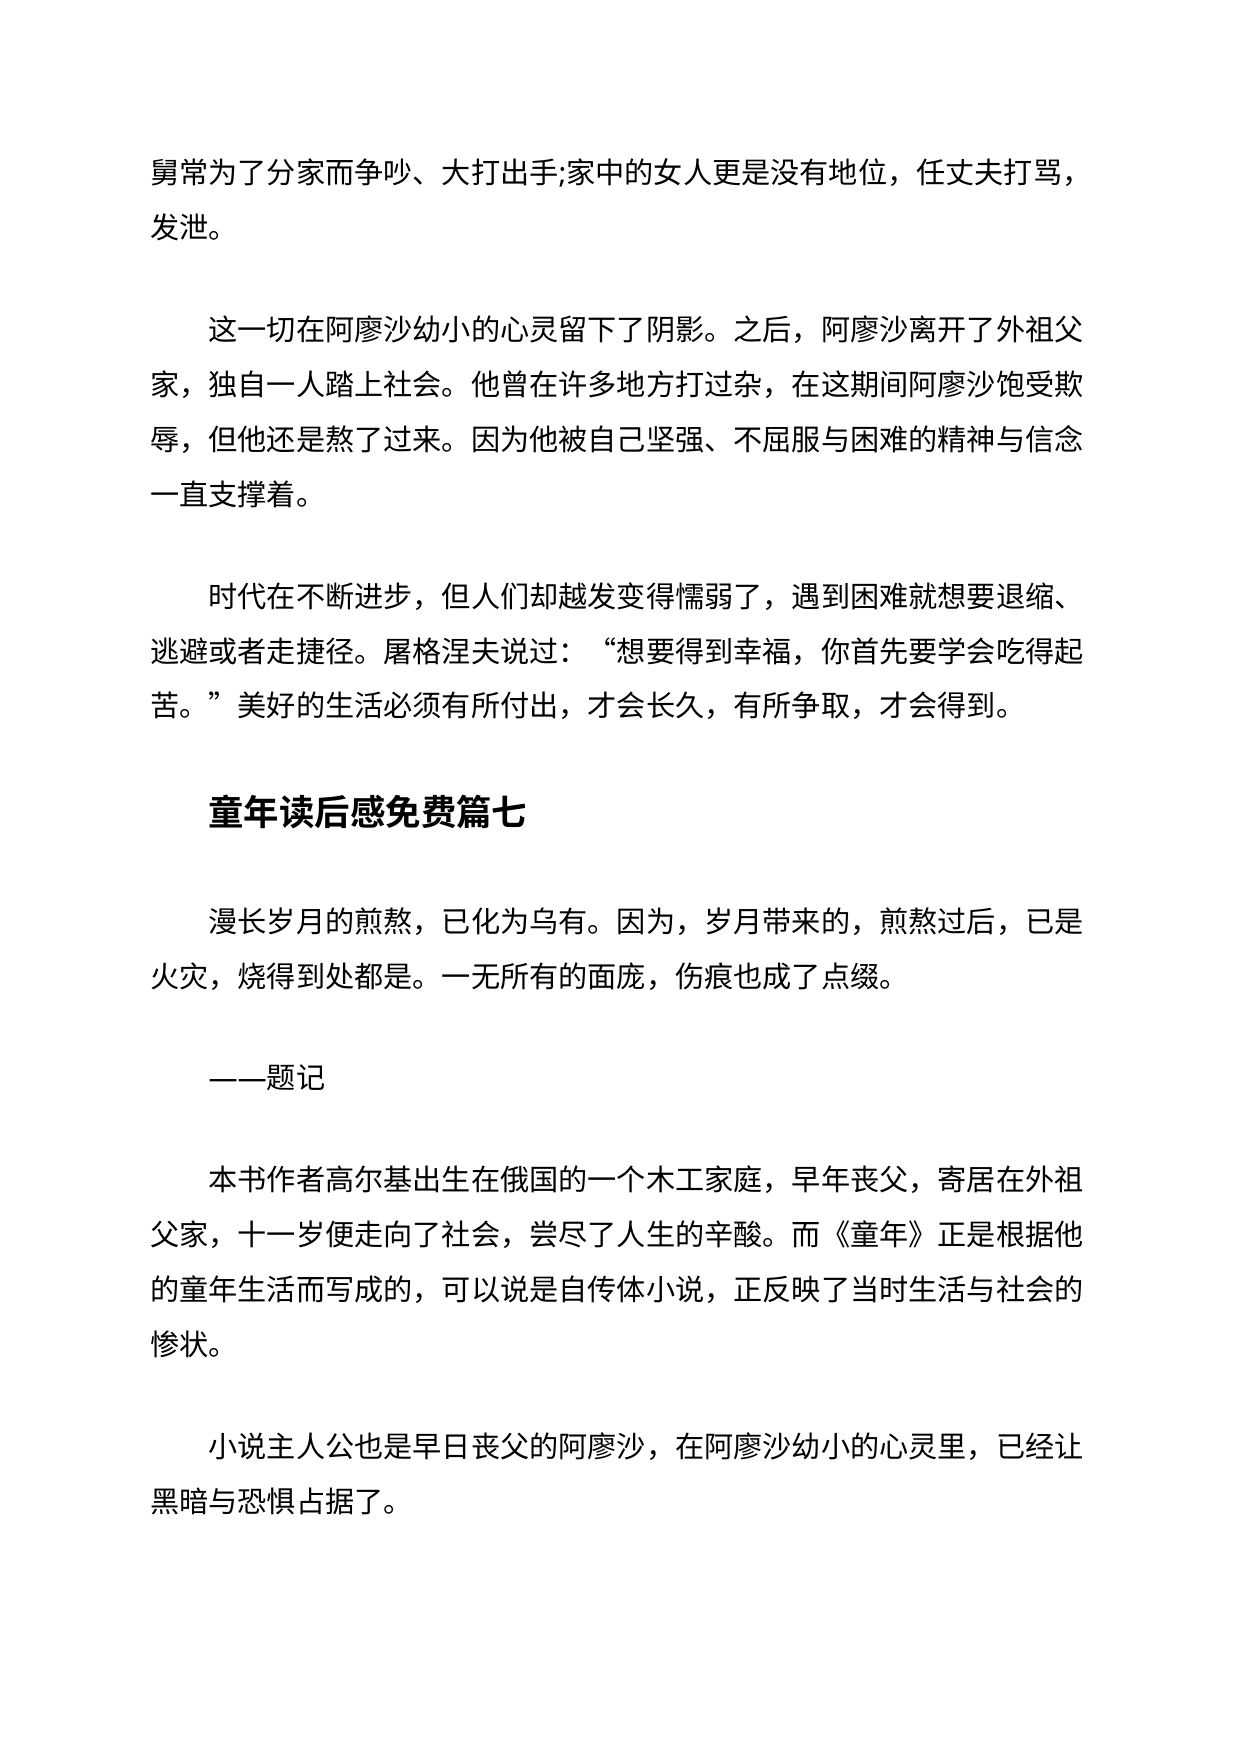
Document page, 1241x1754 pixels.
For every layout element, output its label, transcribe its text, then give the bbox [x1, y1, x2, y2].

text 童年读后感免费篇七 [150, 785, 1090, 836]
text 时代在不断进步，但人们却越发变得懦弱了，遇到困难就想要退缩、逃避或者走捷径。屠格涅夫说过：“想要得到幸福，你首先要学会吃得起苦。”美好的生活必须有所付出，才会长久，有所争取，才会得到。 [150, 573, 1090, 725]
text 本书作者高尔基出生在俄国的一个木工家庭，早年丧父，寄居在外祖父家，十一岁便走向了社会，尝尽了人生的辛酸。而《童年》正是根据他的童年生活而写成的，可以说是自传体小说，正反映了当时生活与社会的惨状。 [150, 1157, 1090, 1364]
text ——题记 [150, 1055, 1090, 1097]
text 这一切在阿廖沙幼小的心灵留下了阴影。之后，阿廖沙离开了外祖父家，独自一人踏上社会。他曾在许多地方打过杂，在这期间阿廖沙饱受欺辱，但他还是熬了过来。因为他被自己坚强、不屈服与困难的精神与信念一直支撑着。 [150, 307, 1090, 514]
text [150, 150, 1090, 247]
text 小说主人公也是早日丧父的阿廖沙，在阿廖沙幼小的心灵里，已经让黑暗与恐惧占据了。 [150, 1423, 1090, 1521]
text 漫长岁月的煎熬，已化为乌有。因为，岁月带来的，煎熬过后，已是火灾，烧得到处都是。一无所有的面庞，伤痕也成了点缀。 [150, 898, 1090, 995]
